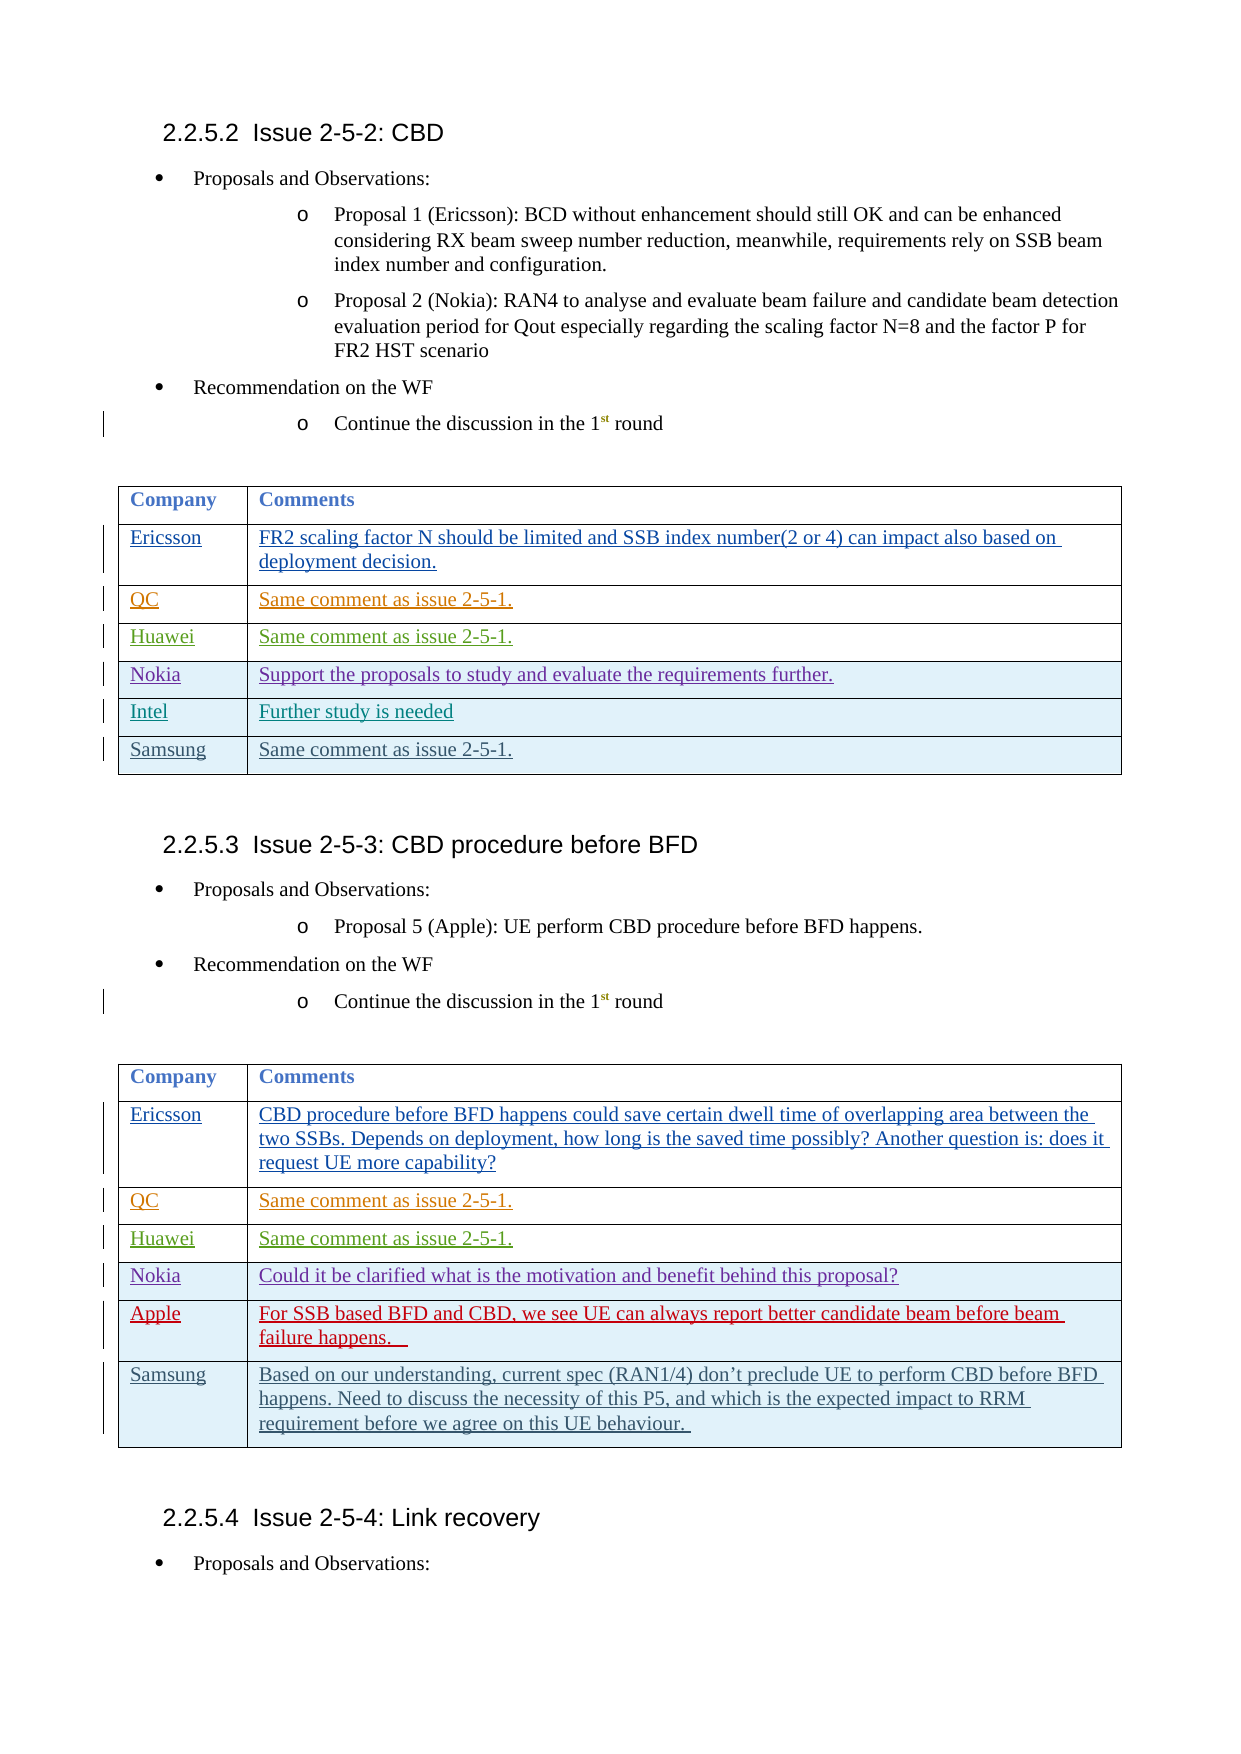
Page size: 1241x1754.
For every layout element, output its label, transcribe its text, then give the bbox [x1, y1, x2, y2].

subtitle Issue 2-5-3: CBD procedure before BFD [162, 830, 1122, 858]
table_cell [119, 586, 247, 623]
table_cell [119, 1102, 247, 1187]
list Proposal 1 (Ericsson): BCD without enhancement should still OK and can be enhanced considering RX beam sweep number reduction, meanwhile, requirements rely on SSB beam index number and configuration. [296, 202, 1122, 276]
table_header Comments [248, 1065, 1121, 1101]
list Proposal 5 (Apple): UE perform CBD procedure before BFD happens. [296, 914, 1122, 939]
list Recommendation on the WF [156, 375, 1122, 399]
table_header Comments [248, 487, 1121, 524]
table_cell [248, 1102, 1121, 1187]
table_cell [119, 1188, 247, 1224]
table_cell [119, 624, 247, 661]
table_cell [119, 525, 247, 585]
list Proposals and Observations: [156, 877, 1122, 901]
table_header Company [119, 1065, 247, 1101]
list Proposals and Observations: [156, 166, 1122, 189]
list Continue the discussion in the 1st round [296, 989, 1122, 1014]
list Proposal 2 (Nokia): RAN4 to analyse and evaluate beam failure and candidate beam detection evaluation period for Qout especially regarding the scaling factor N=8 and the factor P for FR2 HST scenario [296, 288, 1122, 362]
table_cell [248, 1225, 1121, 1262]
table_cell [248, 1188, 1121, 1224]
subtitle Issue 2-5-2: CBD [162, 118, 1122, 147]
table_cell [248, 586, 1121, 623]
list Recommendation on the WF [156, 952, 1122, 976]
subtitle Issue 2-5-4: Link recovery [162, 1503, 1122, 1532]
table_cell [248, 624, 1121, 661]
list Continue the discussion in the 1st round [296, 411, 1122, 437]
list Proposals and Observations: [156, 1551, 1122, 1575]
table_cell [248, 525, 1121, 585]
table_cell [119, 1225, 247, 1262]
table_header Company [119, 487, 247, 524]
